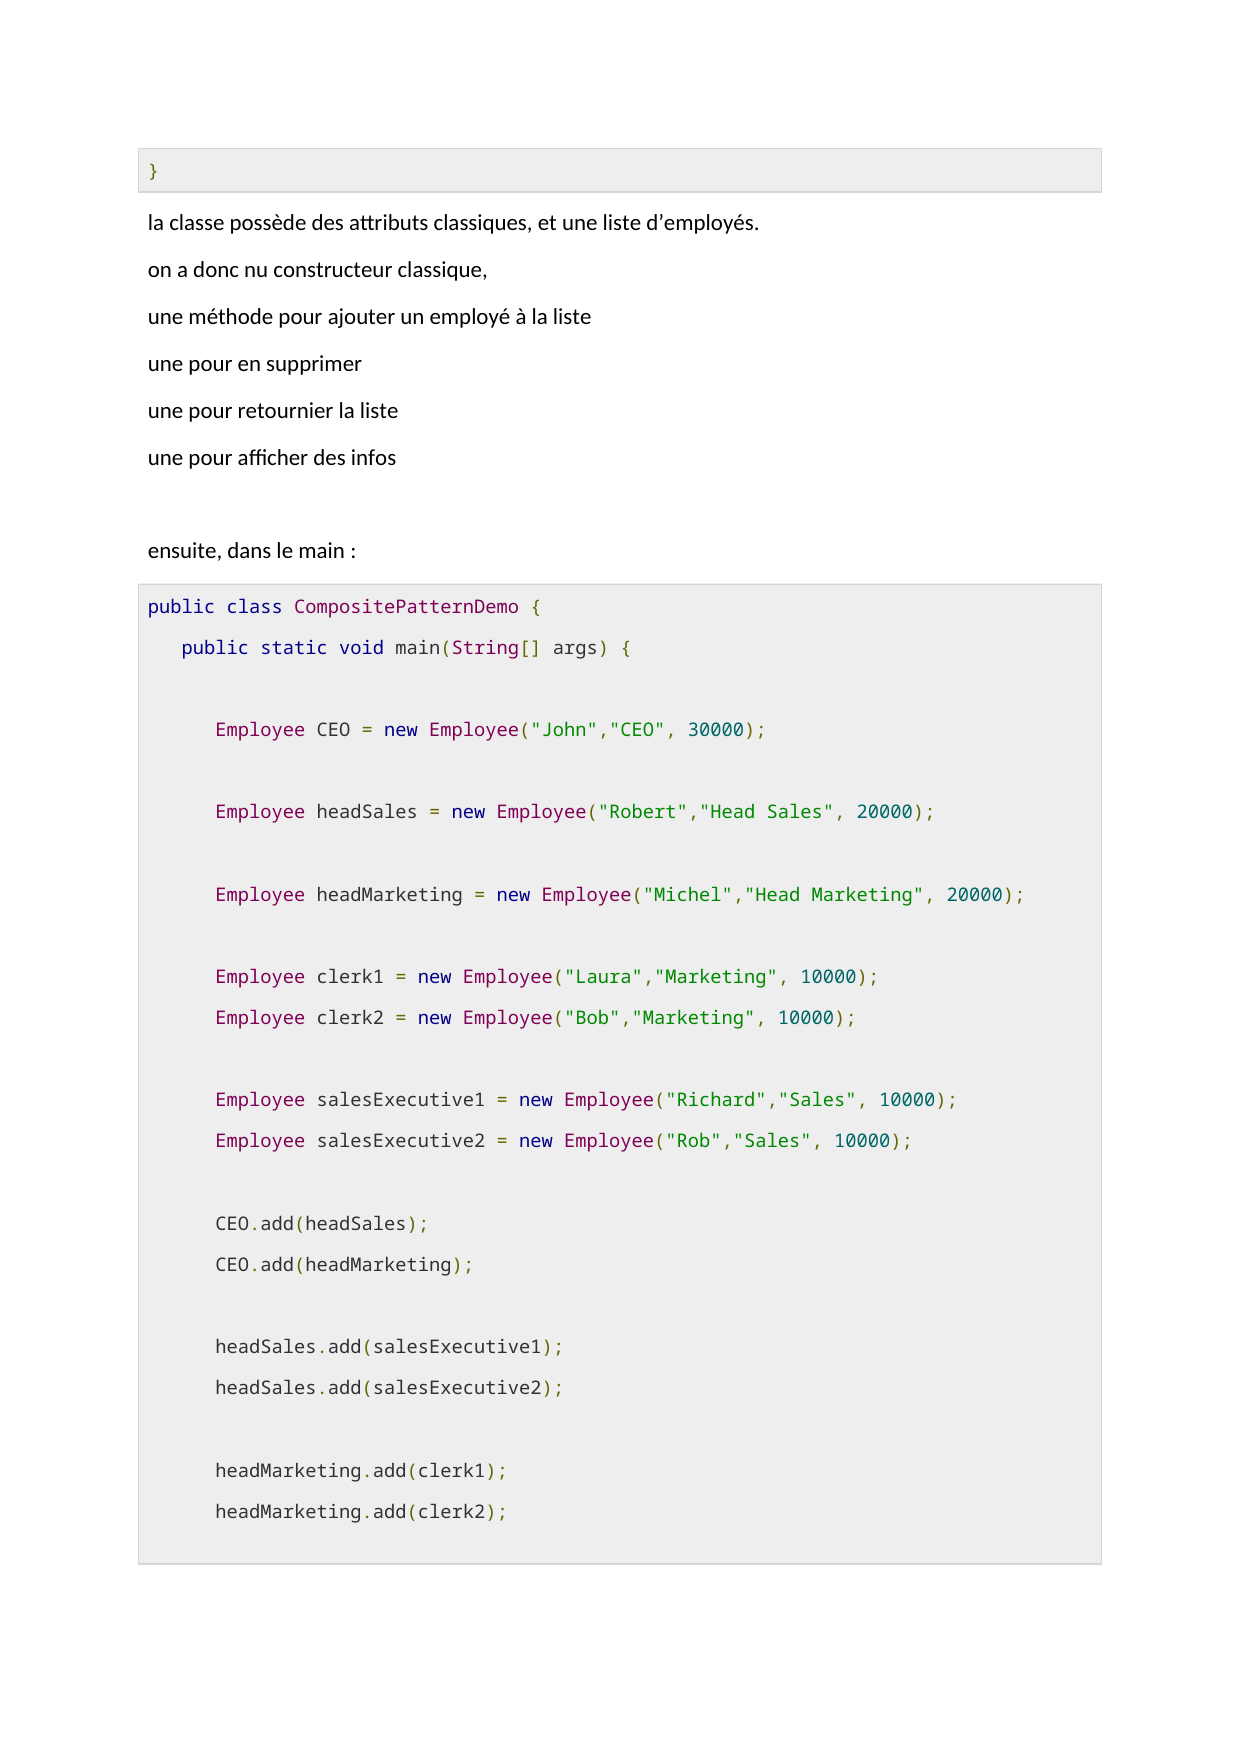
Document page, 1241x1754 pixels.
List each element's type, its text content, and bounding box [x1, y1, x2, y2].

text une pour retournier la liste [148, 396, 1093, 424]
text Employee salesExecutive2 = new Employee("Rob","Sales", 10000); [139, 1118, 1101, 1153]
text headMarketing.add(clerk1); [139, 1447, 1101, 1482]
text la classe possède des attributs classiques, et une liste d’employés. [148, 208, 1093, 237]
text Employee clerk1 = new Employee("Laura","Marketing", 10000); [139, 953, 1101, 989]
text CEO.add(headSales); [139, 1200, 1101, 1236]
text Employee CEO = new Employee("John","CEO", 30000); [139, 706, 1101, 742]
text public static void main(String[] args) { [139, 625, 1101, 660]
text Employee headMarketing = new Employee("Michel","Head Marketing", 20000); [139, 871, 1101, 906]
text une pour afficher des infos [148, 443, 1093, 471]
text ensuite, dans le main : [148, 537, 1093, 565]
text headSales.add(salesExecutive2); [139, 1365, 1101, 1400]
text public class CompositePatternDemo { [139, 585, 1101, 619]
text Employee headSales = new Employee("Robert","Head Sales", 20000); [139, 789, 1101, 824]
text CEO.add(headMarketing); [139, 1241, 1101, 1277]
text on a donc nu constructeur classique, [148, 255, 1093, 283]
text headMarketing.add(clerk2); [139, 1488, 1101, 1524]
text headSales.add(salesExecutive1); [139, 1324, 1101, 1359]
text Employee salesExecutive1 = new Employee("Richard","Sales", 10000); [139, 1077, 1101, 1112]
text une méthode pour ajouter un employé à la liste [148, 302, 1093, 330]
text Employee clerk2 = new Employee("Bob","Marketing", 10000); [139, 994, 1101, 1030]
text une pour en supprimer [148, 349, 1093, 377]
text } [139, 149, 1101, 191]
